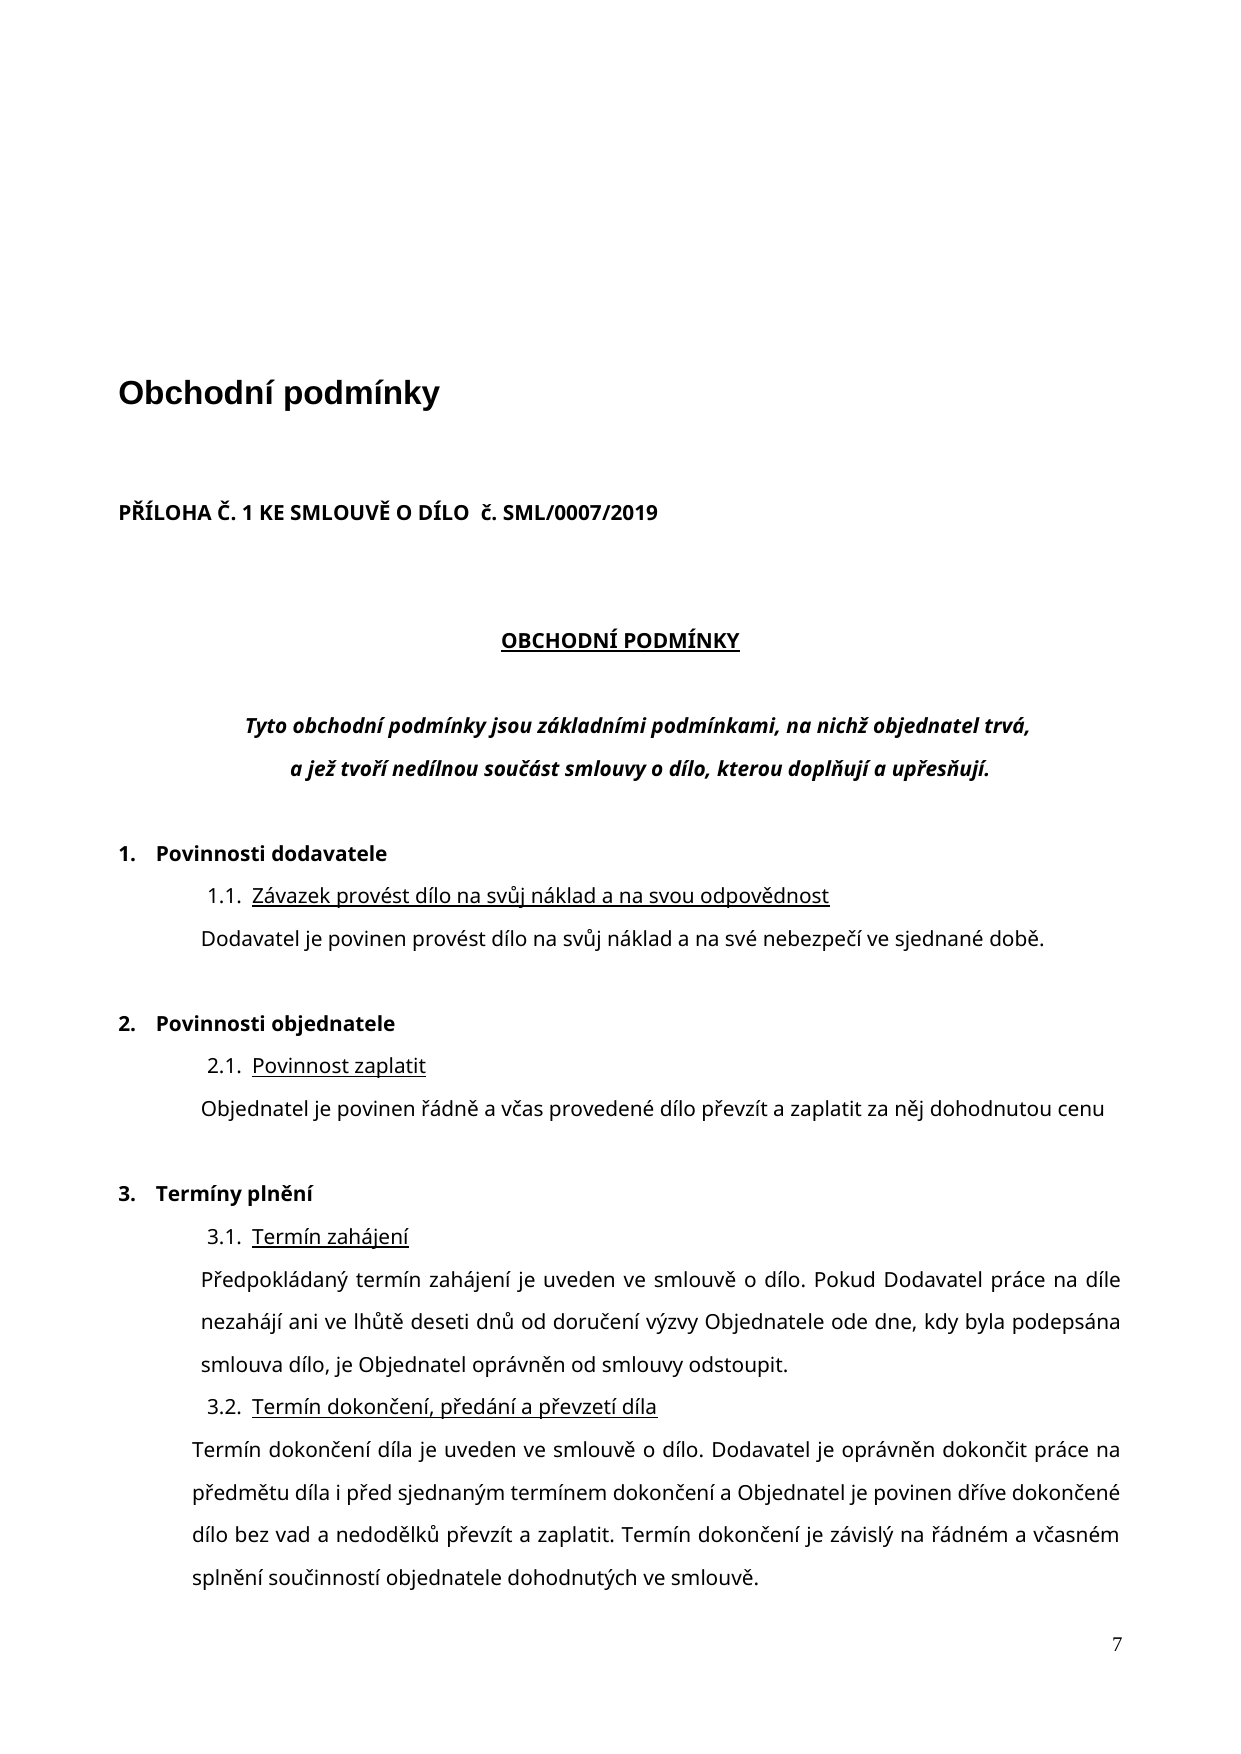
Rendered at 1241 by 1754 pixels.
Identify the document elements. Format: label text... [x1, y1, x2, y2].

text Obchodní podmínky [118, 373, 1122, 411]
list Povinnosti dodavatele [118, 839, 1122, 867]
text Tyto obchodní podmínky jsou základními podmínkami, na nichž objednatel trvá, [156, 711, 1122, 740]
list Povinnosti objednatele [118, 1009, 1122, 1037]
text Dodavatel je povinen provést dílo na svůj náklad a na své nebezpečí ve sjednané době. [201, 924, 1122, 952]
list Povinnost zaplatit [207, 1052, 1122, 1080]
list Termín dokončení, předání a převzetí díla [207, 1392, 1122, 1421]
text OBCHODNÍ PODMÍNKY [118, 626, 1122, 655]
text a jež tvoří nedílnou součást smlouvy o dílo, kterou doplňují a upřesňují. [156, 754, 1122, 782]
list Termíny plnění [118, 1179, 1122, 1208]
text Objednatel je povinen řádně a včas provedené dílo převzít a zaplatit za něj dohodnutou cenu [201, 1094, 1122, 1123]
text Příloha č. 1 ke smlouvě o dílo č. SML/0007/2019 [118, 498, 1122, 527]
text Termín dokončení díla je uveden ve smlouvě o dílo. Dodavatel je oprávněn dokončit práce na předmětu díla i před sjednaným termínem dokončení a Objednatel je povinen dříve dokončené dílo bez vad a nedodělků převzít a zaplatit. Termín dokončení je závislý na řádném a včasném splnění součinností objednatele dohodnutých ve smlouvě. [192, 1435, 1122, 1591]
text Předpokládaný termín zahájení je uveden ve smlouvě o dílo. Pokud Dodavatel práce na díle nezahájí ani ve lhůtě deseti dnů od doručení výzvy Objednatele ode dne, kdy byla podepsána smlouva dílo, je Objednatel oprávněn od smlouvy odstoupit. [201, 1265, 1122, 1378]
list Termín zahájení [207, 1222, 1122, 1251]
list Závazek provést dílo na svůj náklad a na svou odpovědnost [207, 881, 1122, 910]
